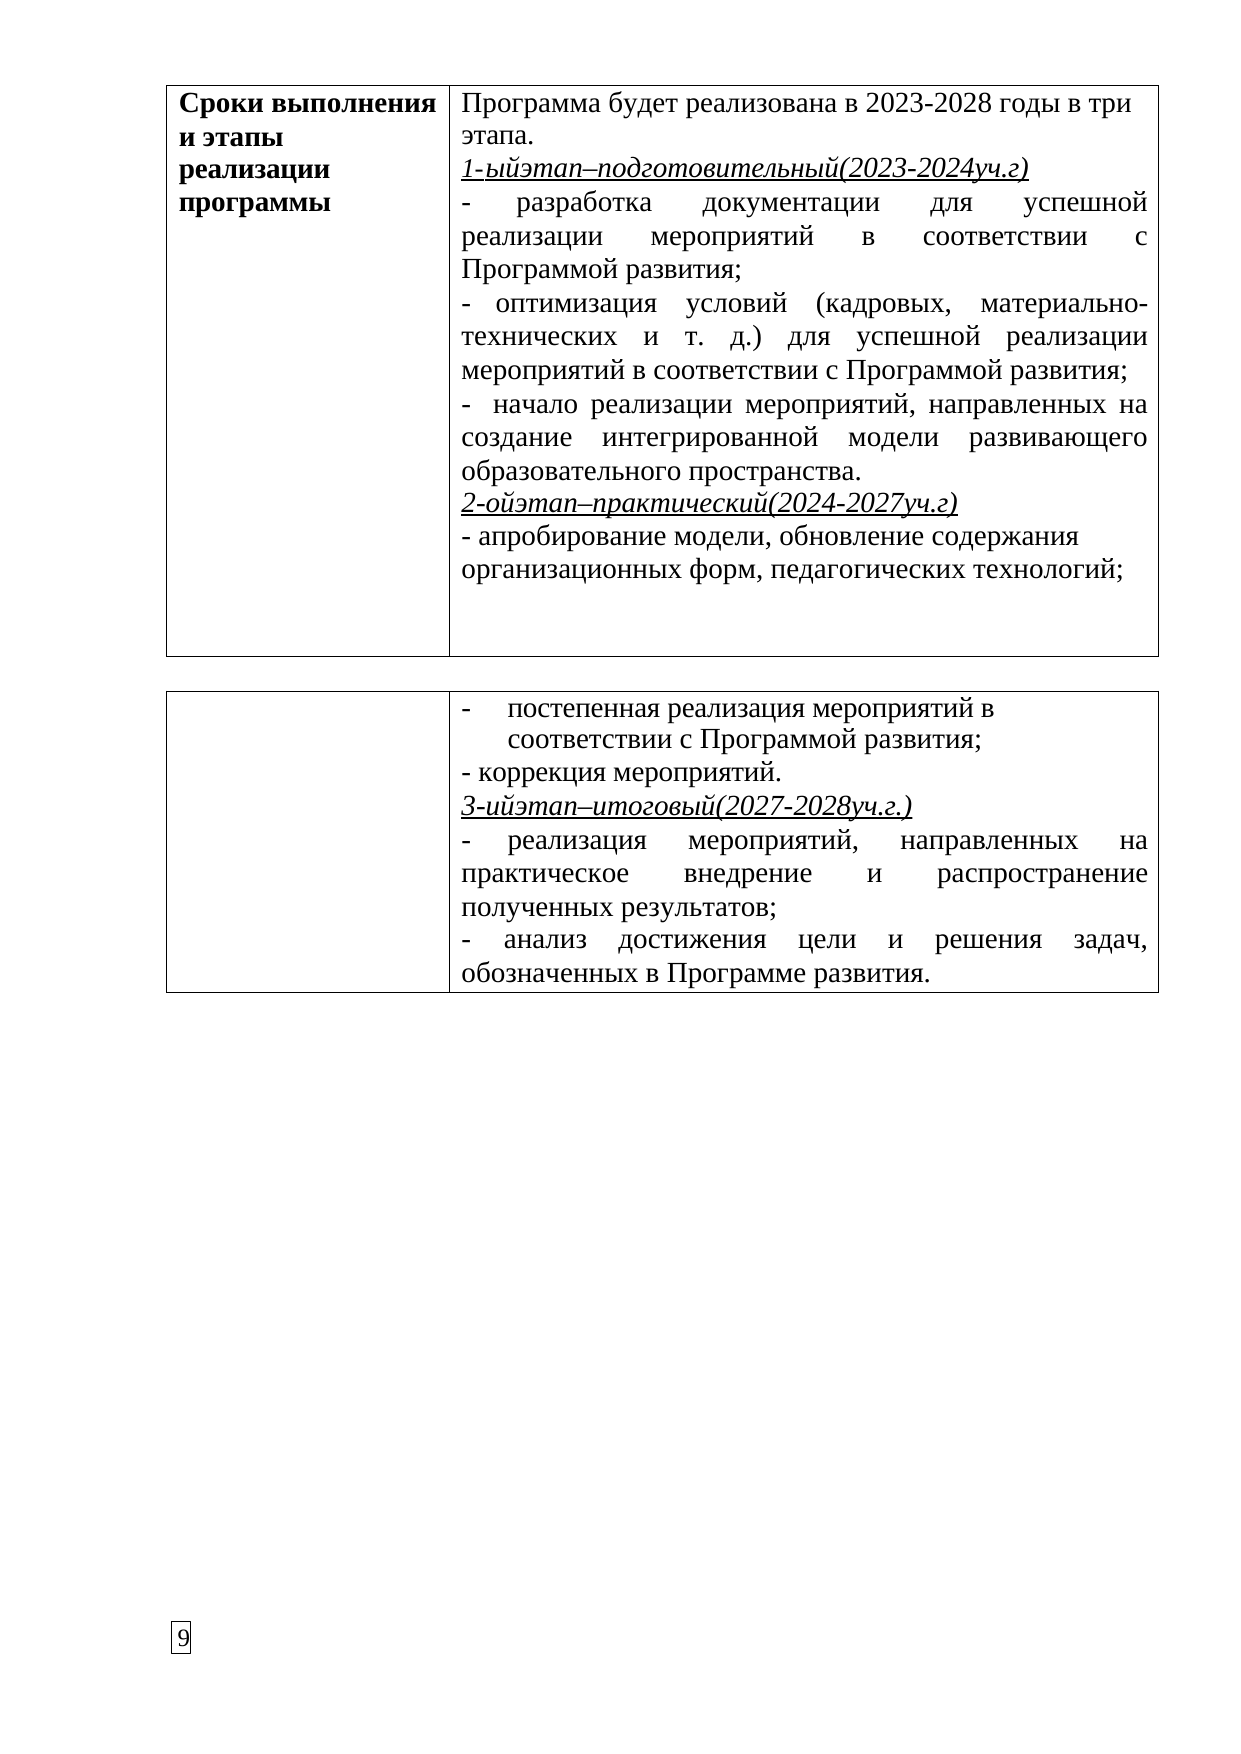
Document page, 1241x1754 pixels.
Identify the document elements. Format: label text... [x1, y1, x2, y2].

table_cell Сроки выполнения и этапы реализации программы [167, 86, 449, 656]
table_cell Программа будет реализована в 2023-2028 годы в три этапа. ыйэтап–подготовительный(2023-2024уч.г) разработка документации для успешной реализации мероприятий в соответствии с Программой развития; оптимизация условий (кадровых, материально- технических и т. д.) для успешной реализации мероприятий в соответствии с Программой развития; начало реализации мероприятий, направленных на создание интегрированной модели развивающего образовательного пространства. 2-ойэтап–практический(2024-2027уч.г) - апробирование модели, обновление содержания организационных форм, педагогических технологий; [450, 86, 1158, 656]
table_header постепенная реализация мероприятий в соответствии с Программой развития; коррекция мероприятий. 3-ийэтап–итоговый(2027-2028уч.г.) реализация мероприятий, направленных на практическое внедрение и распространение полученных результатов; анализ достижения цели и решения задач, обозначенных в Программе развития. [450, 692, 1158, 992]
table_header [167, 692, 449, 992]
